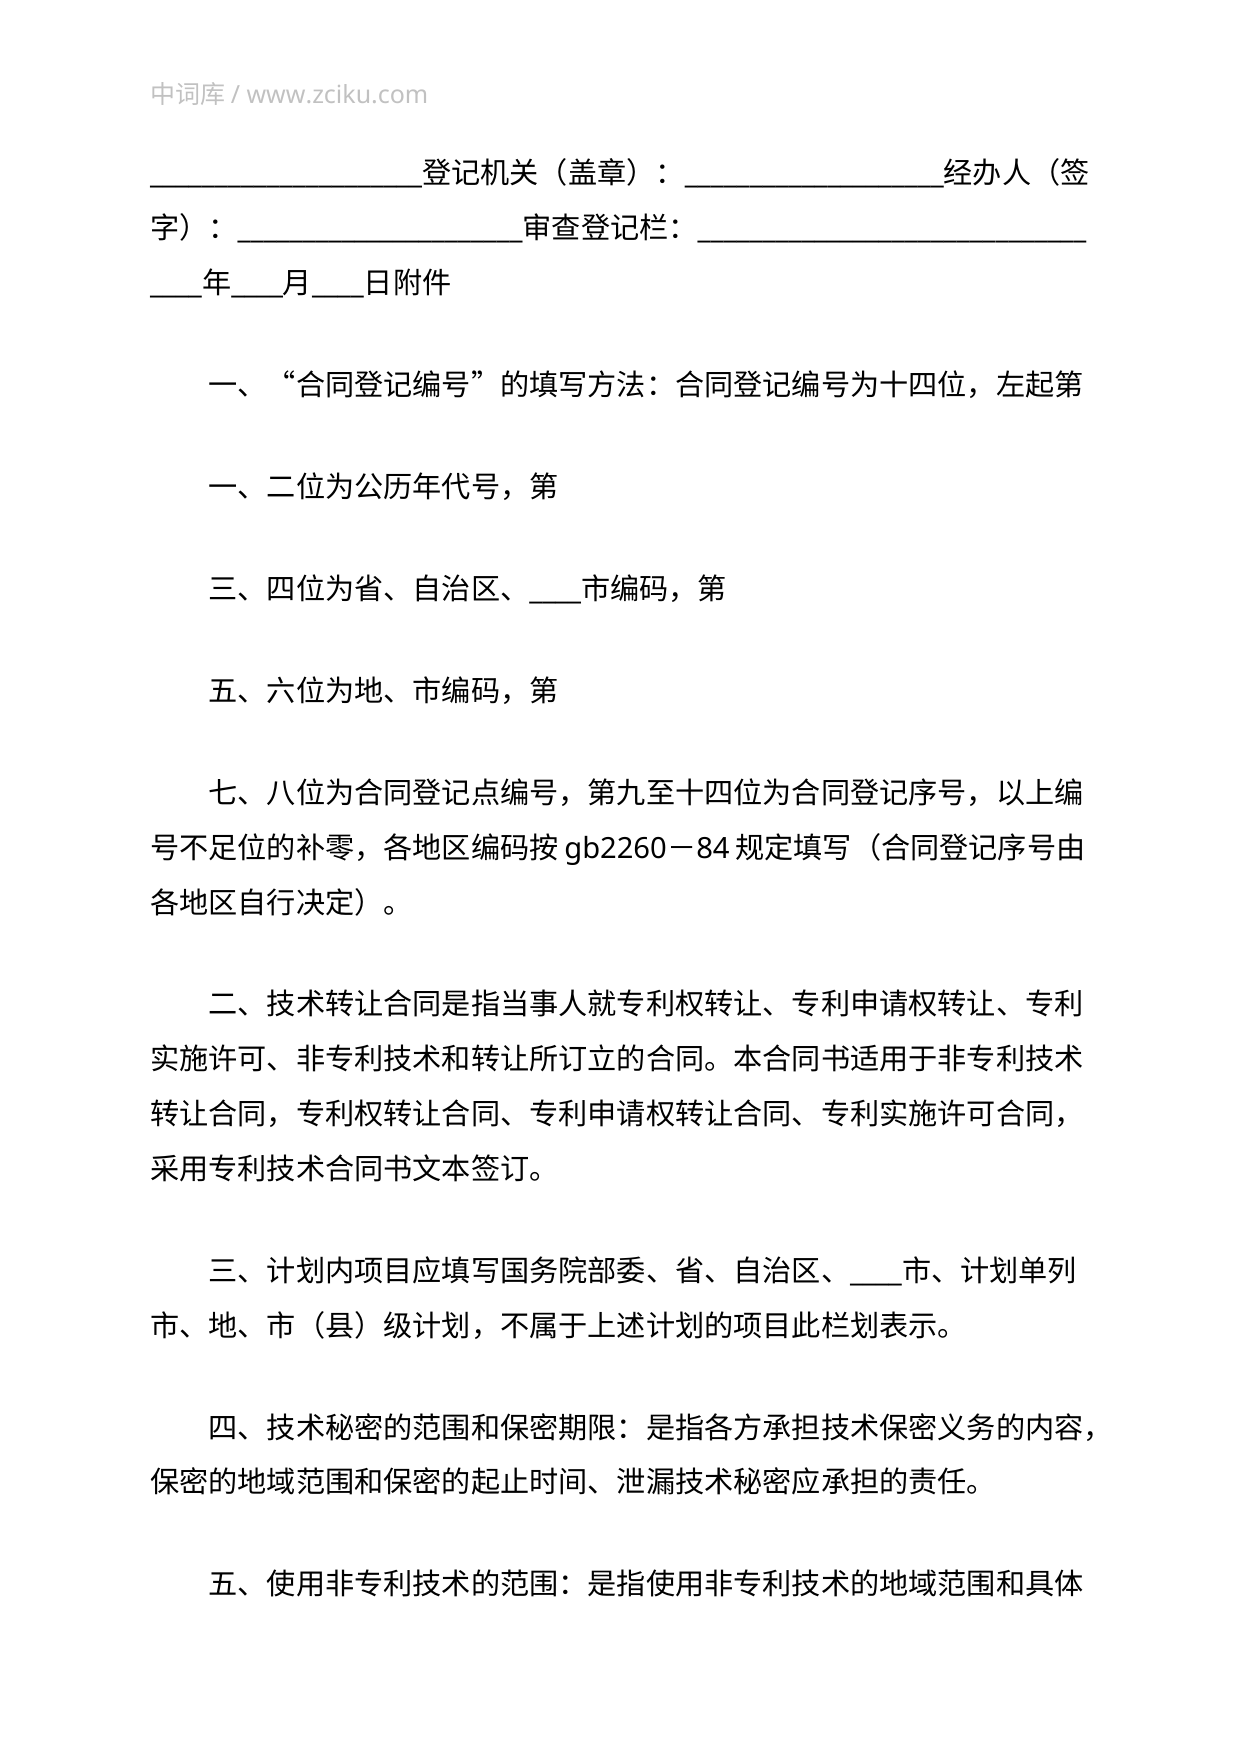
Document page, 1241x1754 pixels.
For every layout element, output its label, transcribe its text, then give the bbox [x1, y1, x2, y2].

text 七、八位为合同登记点编号，第九至十四位为合同登记序号，以上编号不足位的补零，各地区编码按gb2260－84规定填写（合同登记序号由各地区自行决定）。 [150, 769, 1090, 921]
text 五、六位为地、市编码，第 [150, 667, 1090, 710]
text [150, 150, 1090, 302]
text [150, 1561, 1090, 1603]
text 三、四位为省、自治区、____市编码，第 [150, 566, 1090, 608]
text 一、二位为公历年代号，第 [150, 464, 1090, 506]
text 四、技术秘密的范围和保密期限：是指各方承担技术保密义务的内容，保密的地域范围和保密的起止时间、泄漏技术秘密应承担的责任。 [150, 1404, 1090, 1501]
text 三、计划内项目应填写国务院部委、省、自治区、____市、计划单列市、地、市（县）级计划，不属于上述计划的项目此栏划表示。 [150, 1247, 1090, 1345]
text 二、技术转让合同是指当事人就专利权转让、专利申请权转让、专利实施许可、非专利技术和转让所订立的合同。本合同书适用于非专利技术转让合同，专利权转让合同、专利申请权转让合同、专利实施许可合同，采用专利技术合同书文本签订。 [150, 981, 1090, 1188]
text 一、“合同登记编号”的填写方法：合同登记编号为十四位，左起第 [150, 362, 1090, 404]
